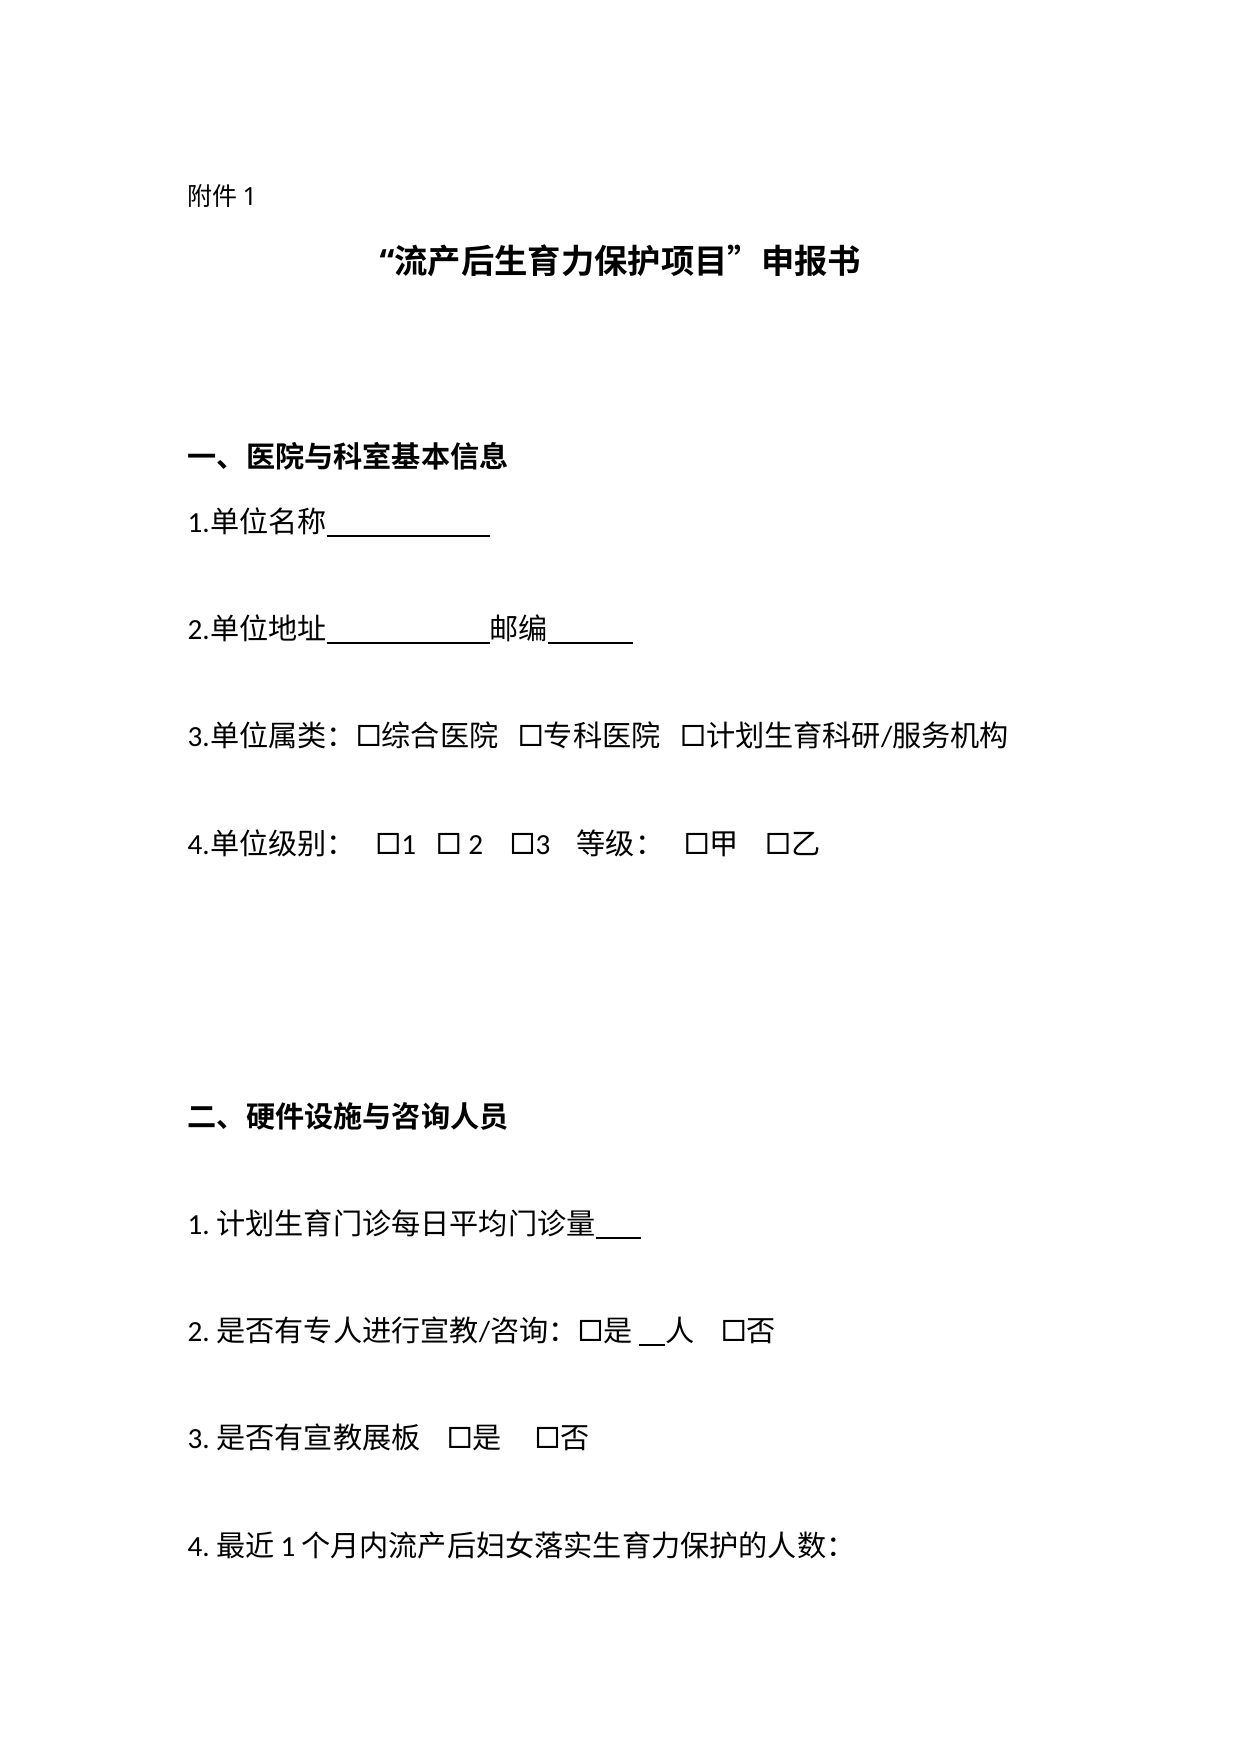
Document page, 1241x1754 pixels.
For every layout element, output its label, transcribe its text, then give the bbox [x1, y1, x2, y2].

text 1.单位名称 [187, 487, 1053, 552]
text “流产后生育力保护项目”申报书 [187, 227, 1053, 292]
text 一、医院与科室基本信息 [187, 422, 1053, 487]
text 2. 是否有专人进行宣教/咨询：是 人 否 [187, 1296, 1053, 1361]
text 3.单位属类：综合医院 专科医院 计划生育科研/服务机构 [187, 702, 1053, 767]
text 4. 最近1个月内流产后妇女落实生育力保护的人数： [187, 1511, 1053, 1576]
text 二、硬件设施与咨询人员 [187, 1082, 1053, 1147]
text 2.单位地址 邮编 [187, 594, 1053, 659]
text 3. 是否有宣教展板 是 否 [187, 1404, 1053, 1469]
text 附件1 [187, 162, 1053, 227]
text 4.单位级别： 1 2 3 等级： 甲 乙 [187, 809, 1053, 874]
text 1. 计划生育门诊每日平均门诊量 [187, 1189, 1053, 1254]
